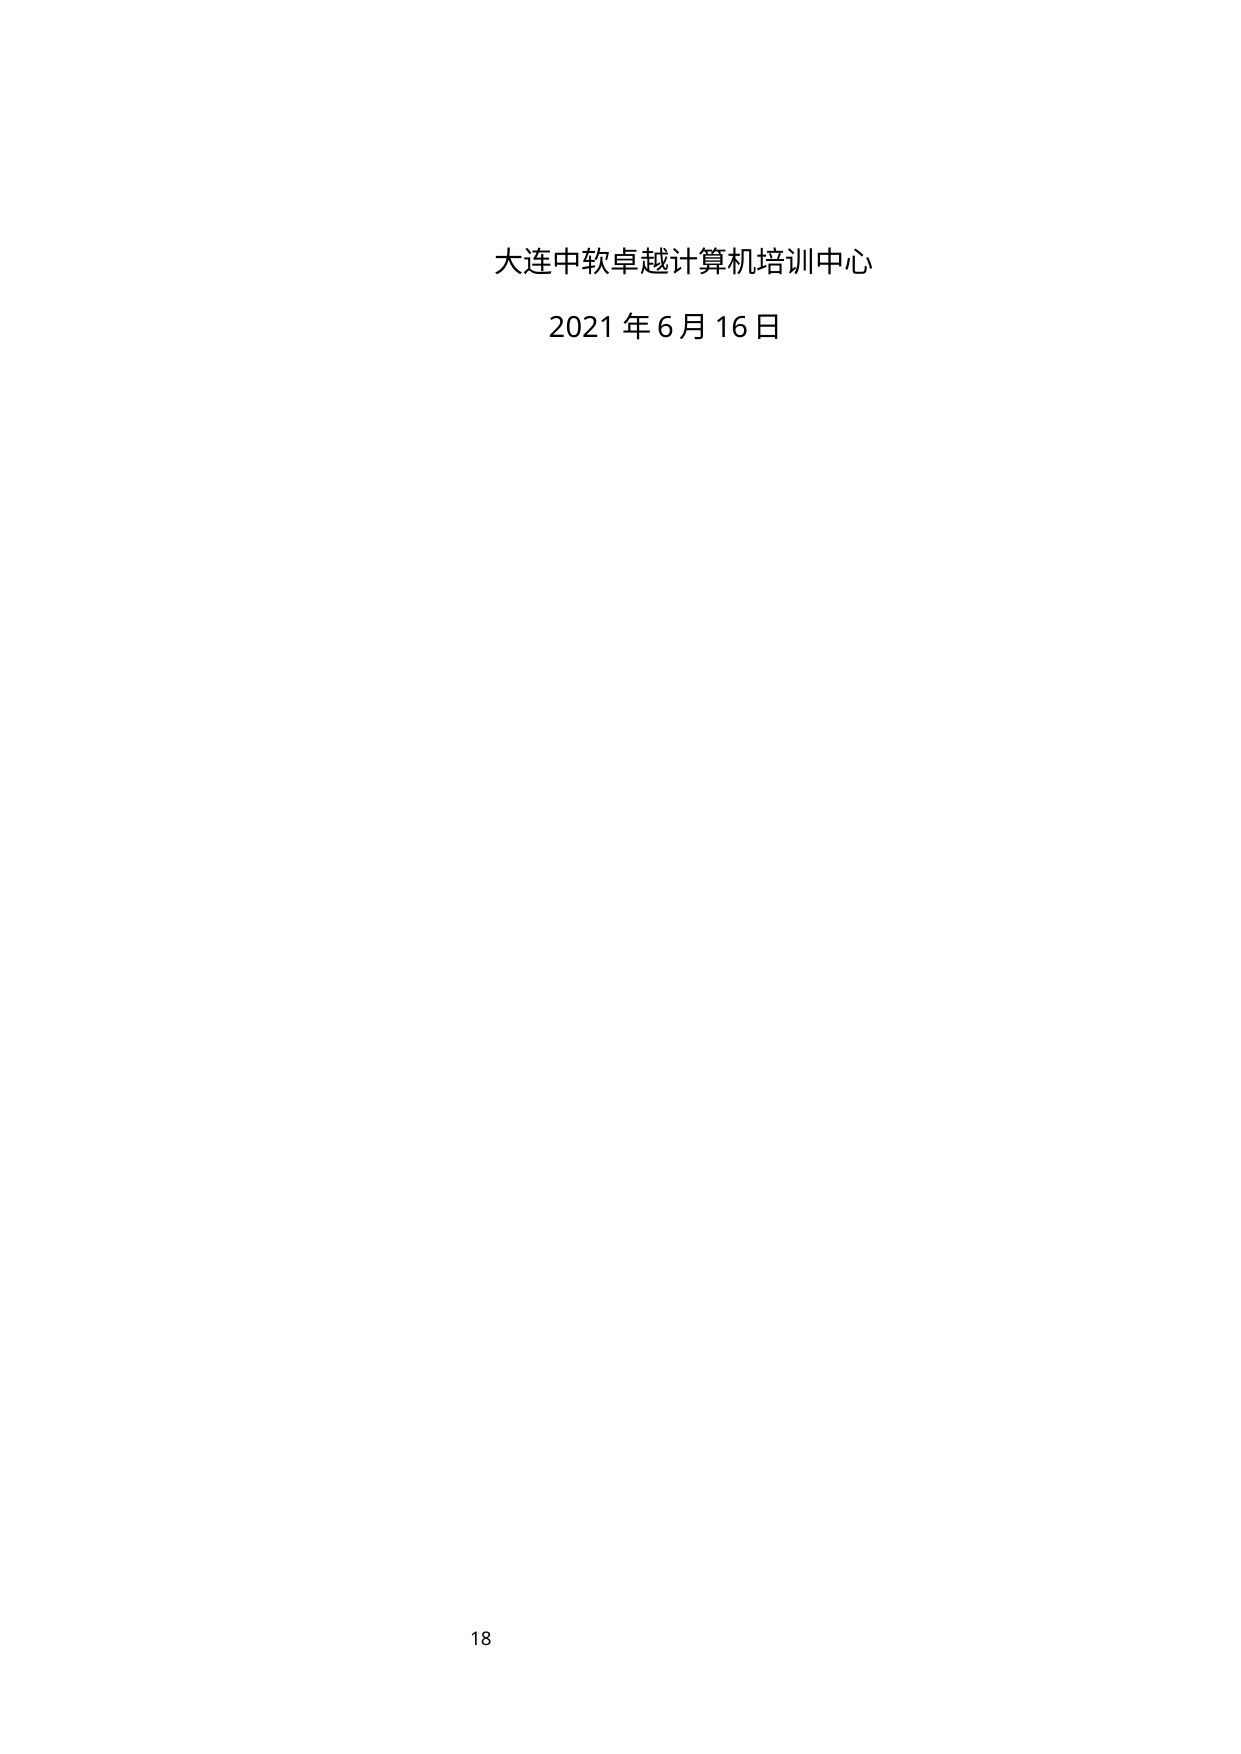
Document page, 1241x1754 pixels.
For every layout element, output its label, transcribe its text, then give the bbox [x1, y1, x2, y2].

text 2021年6月16日 [187, 292, 1053, 357]
text 大连中软卓越计算机培训中心 [187, 227, 1053, 292]
